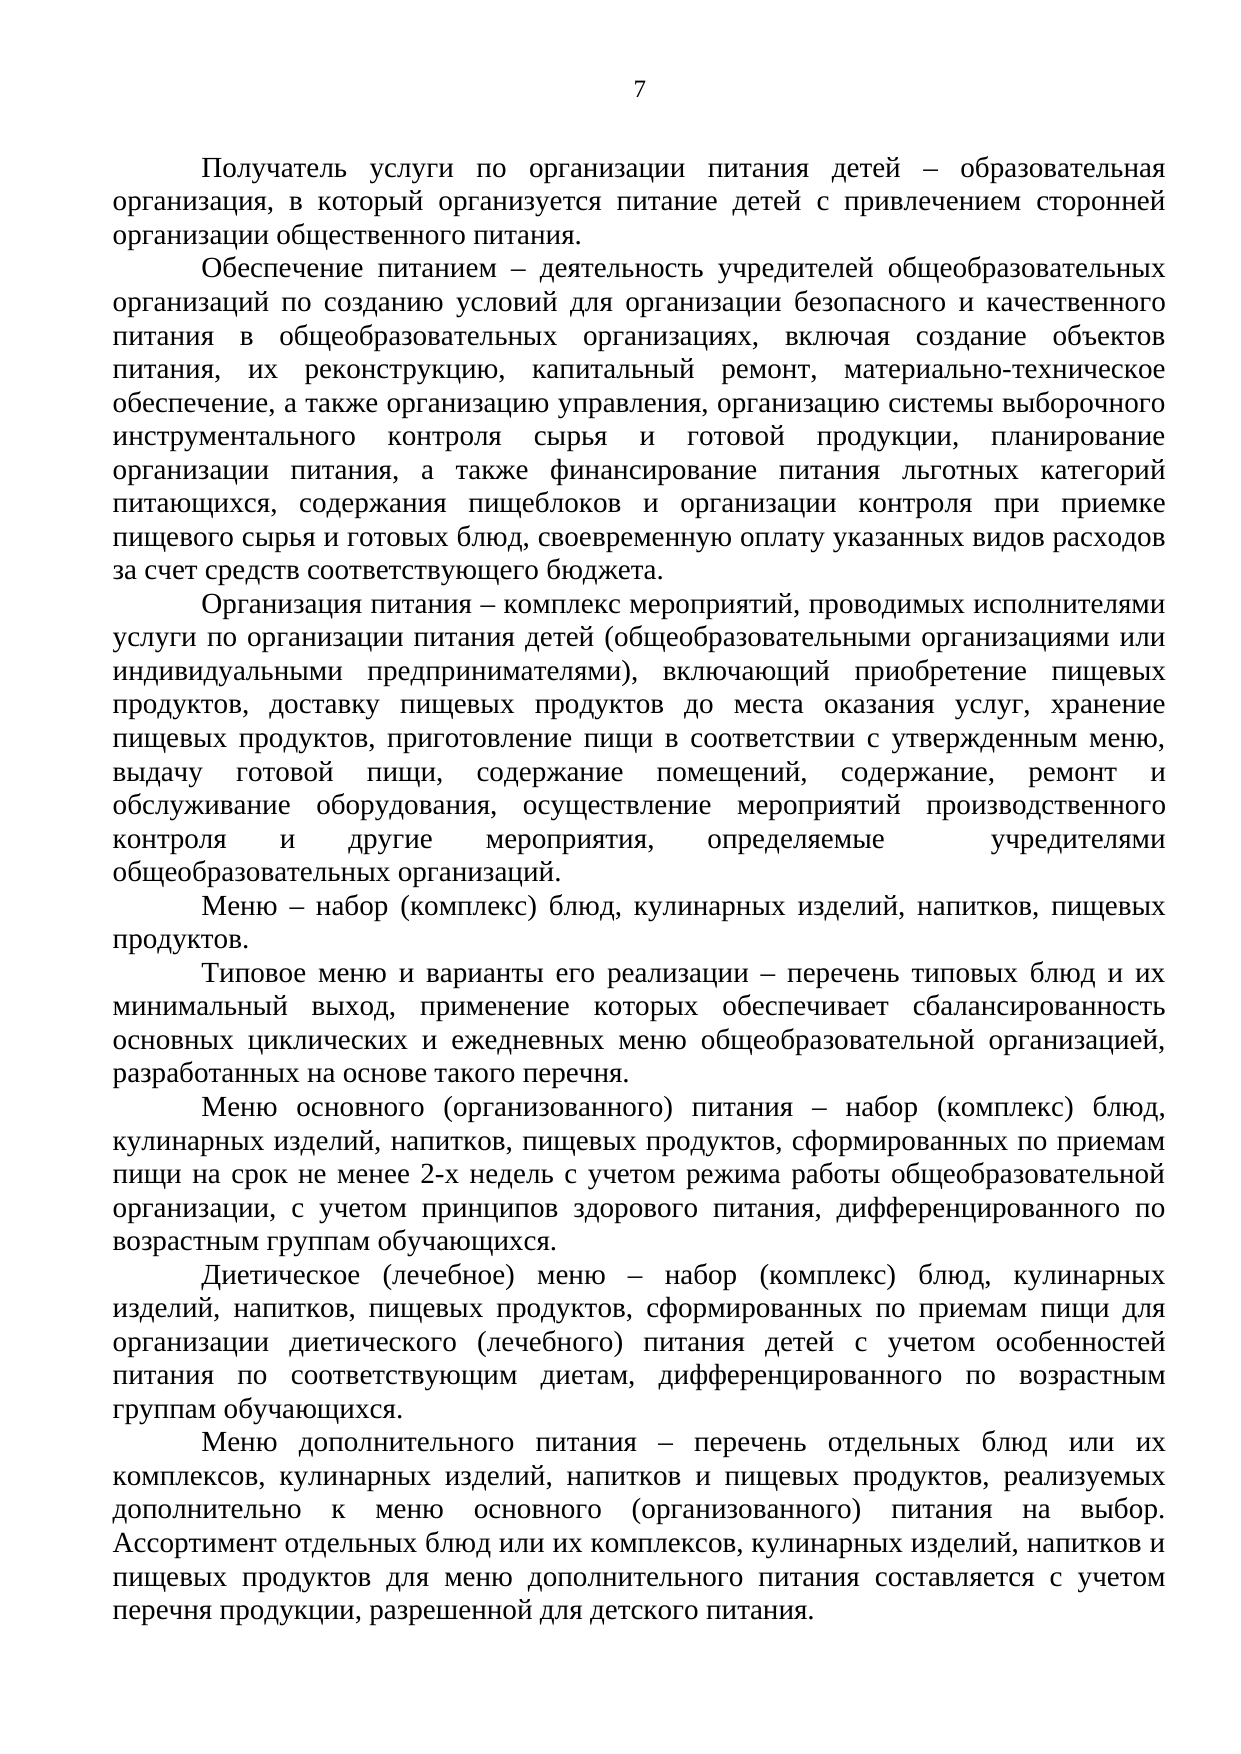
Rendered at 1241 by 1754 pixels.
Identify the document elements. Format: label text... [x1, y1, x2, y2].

text Меню основного (организованного) питания – набор (комплекс) блюд, кулинарных изделий, напитков, пищевых продуктов, сформированных по приемам пищи на срок не менее 2-х недель с учетом режима работы общеобразовательной организации, с учетом принципов здорового питания, дифференцированного по возрастным группам обучающихся. [112, 1089, 1167, 1257]
text Получатель услуги по организации питания детей – образовательная организация, в который организуется питание детей с привлечением сторонней организации общественного питания. [112, 150, 1167, 251]
text Диетическое (лечебное) меню – набор (комплекс) блюд, кулинарных изделий, напитков, пищевых продуктов, сформированных по приемам пищи для организации диетического (лечебного) питания детей с учетом особенностей питания по соответствующим диетам, дифференцированного по возрастным группам обучающихся. [112, 1257, 1167, 1424]
text Меню дополнительного питания – перечень отдельных блюд или их комплексов, кулинарных изделий, напитков и пищевых продуктов, реализуемых дополнительно к меню основного (организованного) питания на выбор. Ассортимент отдельных блюд или их комплексов, кулинарных изделий, напитков и пищевых продуктов для меню дополнительного питания составляется с учетом перечня продукции, разрешенной для детского питания. [112, 1424, 1167, 1626]
text Обеспечение питанием – деятельность учредителей общеобразовательных организаций по созданию условий для организации безопасного и качественного питания в общеобразовательных организациях, включая создание объектов питания, их реконструкцию, капитальный ремонт, материально-техническое обеспечение, а также организацию управления, организацию системы выборочного инструментального контроля сырья и готовой продукции, планирование организации питания, а также финансирование питания льготных категорий питающихся, содержания пищеблоков и организации контроля при приемке пищевого сырья и готовых блюд, своевременную оплату указанных видов расходов за счет средств соответствующего бюджета. [112, 251, 1167, 586]
text Меню – набор (комплекс) блюд, кулинарных изделий, напитков, пищевых продуктов. [112, 888, 1167, 955]
text Организация питания – комплекс мероприятий, проводимых исполнителями услуги по организации питания детей (общеобразовательными организациями или индивидуальными предпринимателями), включающий приобретение пищевых продуктов, доставку пищевых продуктов до места оказания услуг, хранение пищевых продуктов, приготовление пищи в соответствии с утвержденным меню, выдачу готовой пищи, содержание помещений, содержание, ремонт и обслуживание оборудования, осуществление мероприятий производственного контроля и другие мероприятия, определяемые учредителями общеобразовательных организаций. [112, 586, 1167, 888]
text Типовое меню и варианты его реализации – перечень типовых блюд и их минимальный выход, применение которых обеспечивает сбалансированность основных циклических и ежедневных меню общеобразовательной организацией, разработанных на основе такого перечня. [112, 955, 1167, 1089]
